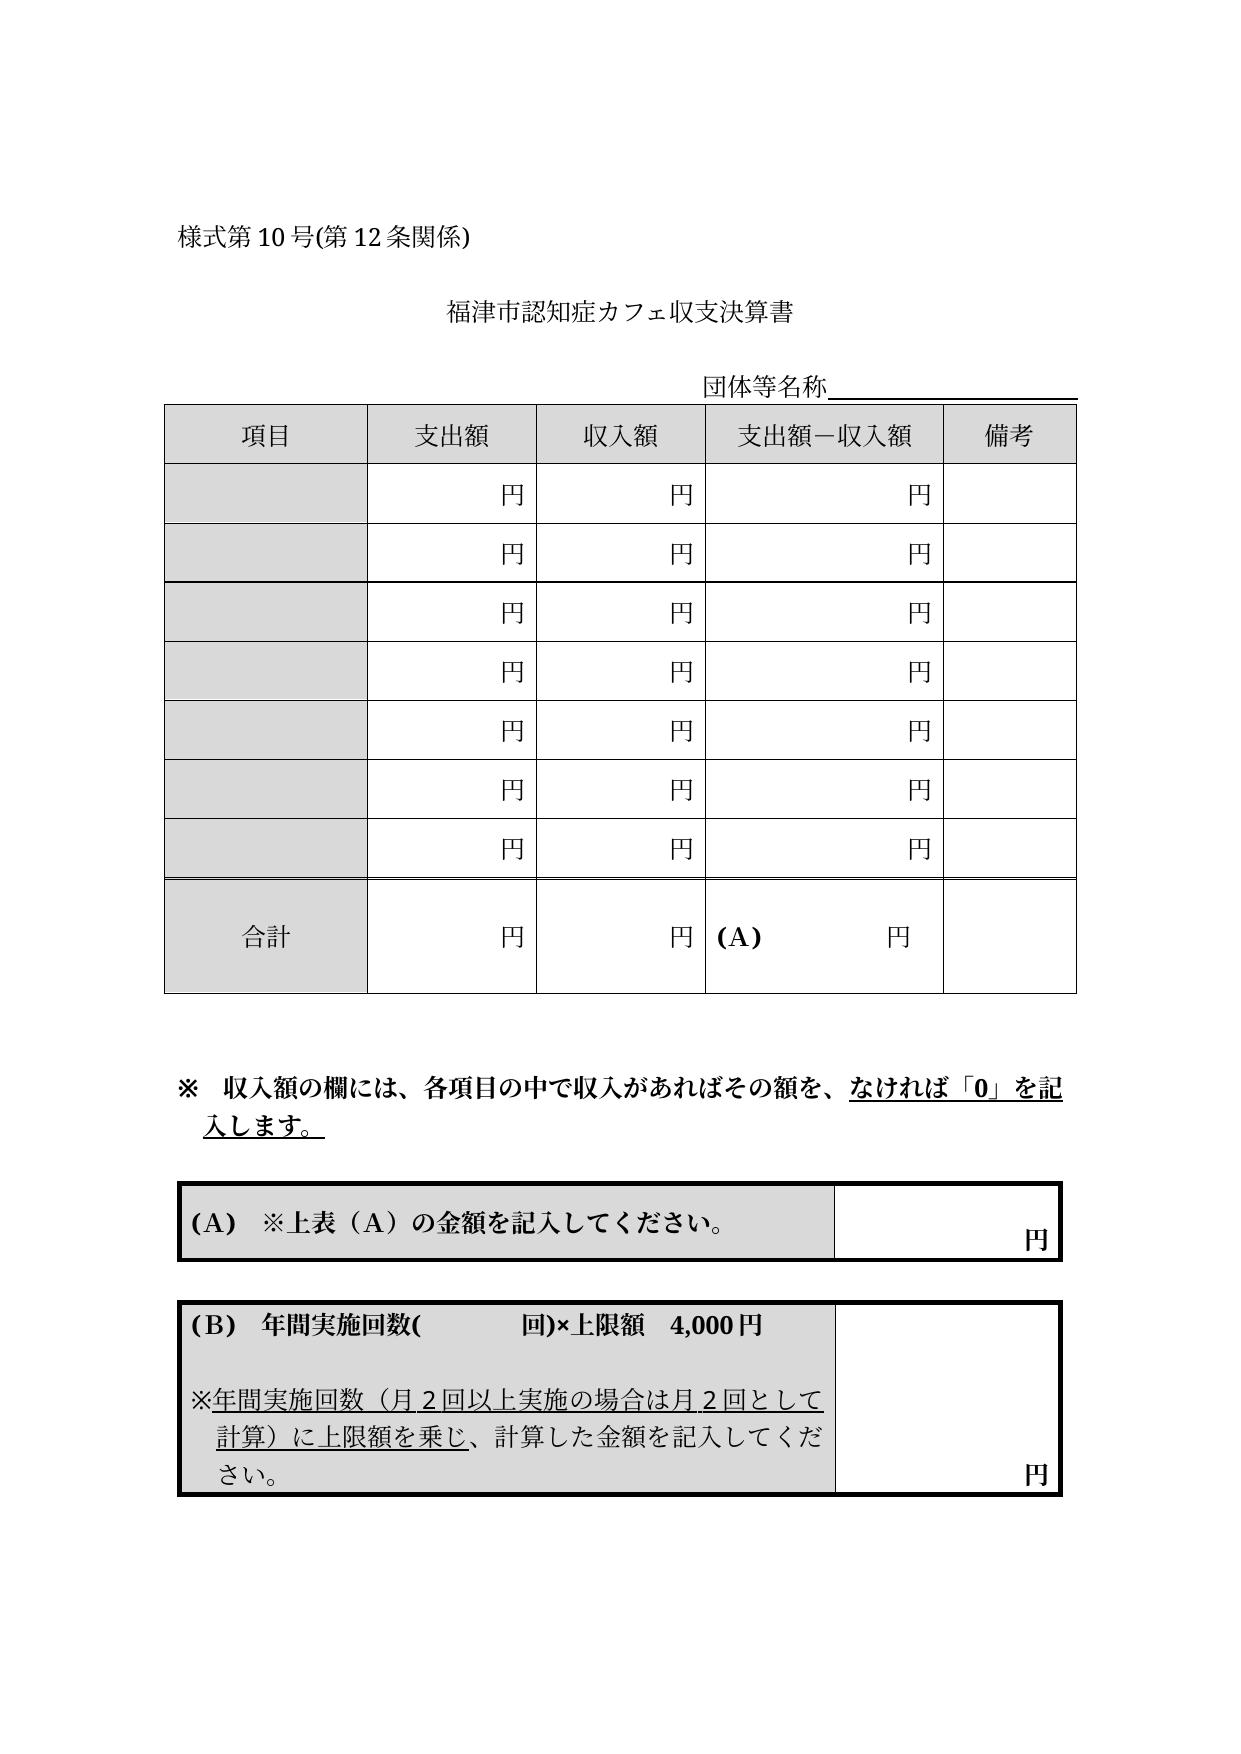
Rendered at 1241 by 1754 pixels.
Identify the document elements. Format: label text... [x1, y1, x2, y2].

table_cell 円 [706, 701, 943, 759]
text 福津市認知症カフェ収支決算書 [177, 292, 1063, 329]
table_cell [165, 642, 367, 699]
table_cell 円 [537, 880, 705, 992]
table_cell [944, 524, 1076, 581]
table_cell 円 [537, 819, 705, 877]
table_header 円 [836, 1305, 1058, 1492]
table_cell 円 [706, 524, 943, 581]
table_cell 円 [537, 583, 705, 641]
table_cell [165, 583, 367, 641]
table_cell 円 [368, 819, 536, 877]
table_cell [944, 819, 1076, 877]
table_cell 円 [706, 819, 943, 877]
table_cell 円 [706, 760, 943, 818]
table_cell [165, 760, 367, 818]
table_cell 円 [368, 760, 536, 818]
table_cell [944, 760, 1076, 818]
table_cell 円 [537, 760, 705, 818]
table_header 支出額 [368, 405, 536, 463]
table_cell 合計 [165, 880, 367, 992]
table_cell 円 [537, 701, 705, 759]
table_cell 円 [537, 642, 705, 699]
table_cell [944, 880, 1076, 992]
table_cell [165, 819, 367, 877]
table_header 支出額－収入額 [706, 405, 943, 463]
text ※ 収入額の欄には、各項目の中で収入があればその額を、なければ「0」を記入します。 [177, 1068, 1063, 1143]
table_cell [944, 642, 1076, 699]
table_header 項目 [165, 405, 367, 463]
table_cell 円 [368, 583, 536, 641]
table_cell 円 [537, 524, 705, 581]
table_header (Ｂ) 年間実施回数( 回)×上限額 4,000円 ※年間実施回数（月2回以上実施の場合は月2回として計算）に上限額を乗じ、計算した金額を記入してください。 [182, 1305, 835, 1492]
table_cell (Ａ) 円 [706, 880, 943, 992]
table_cell [165, 701, 367, 759]
table_cell 円 [537, 464, 705, 522]
table_header 収入額 [537, 405, 705, 463]
table_cell [944, 583, 1076, 641]
table_cell 円 [706, 464, 943, 522]
table_cell 円 [706, 583, 943, 641]
table_cell 円 [368, 701, 536, 759]
table_cell 円 [368, 524, 536, 581]
table_cell 円 [368, 464, 536, 522]
table_cell [165, 524, 367, 581]
table_header 円 [835, 1186, 1058, 1258]
table_cell [944, 464, 1076, 522]
table_cell 円 [706, 642, 943, 699]
text 団体等名称 [177, 367, 1078, 404]
table_cell 円 [368, 880, 536, 992]
table_cell [944, 701, 1076, 759]
table_cell 円 [368, 642, 536, 699]
table_header (Ａ) ※上表（Ａ）の金額を記入してください。 [182, 1186, 834, 1258]
table_header 備考 [944, 405, 1076, 463]
text 様式第10号(第12条関係) [177, 217, 1063, 254]
table_cell [165, 464, 367, 522]
